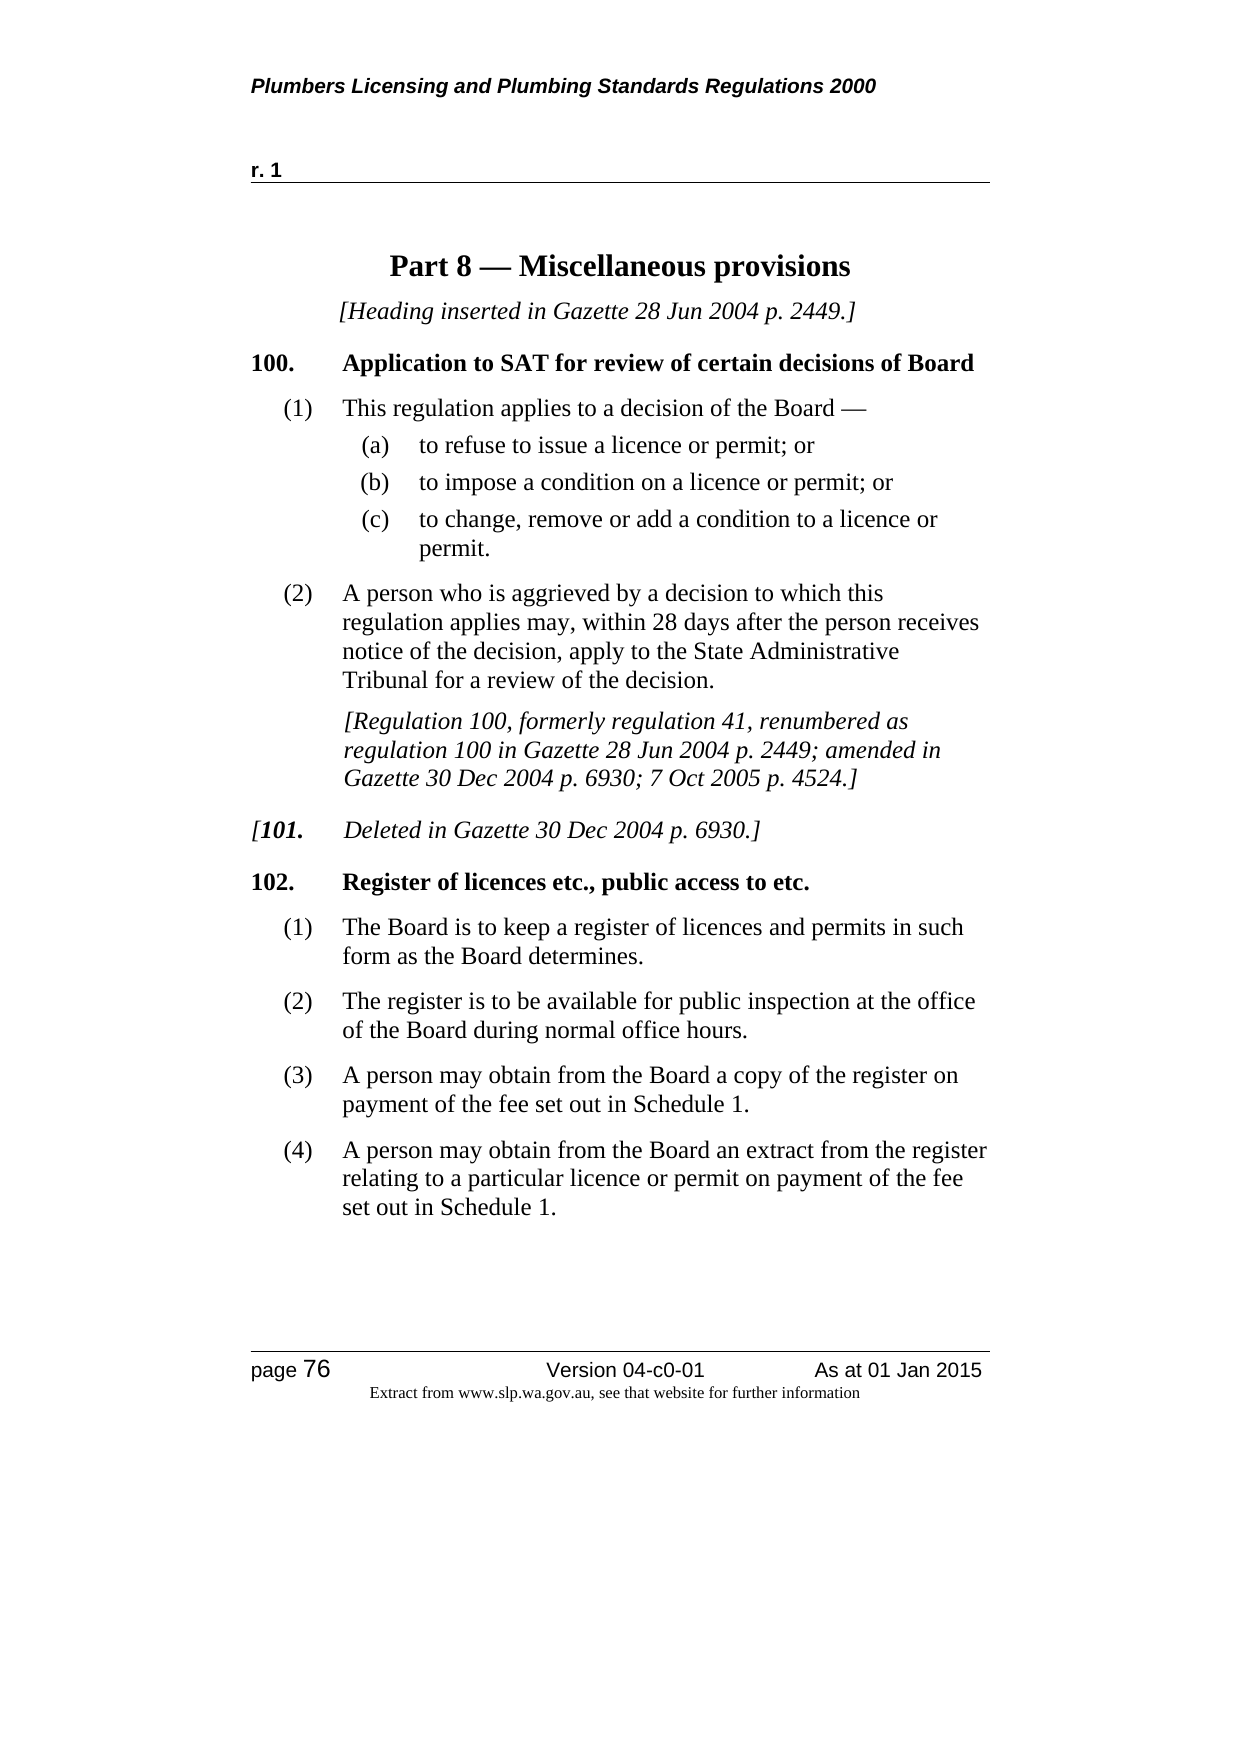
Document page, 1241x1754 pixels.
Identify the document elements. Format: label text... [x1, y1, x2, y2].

subtitle 102. Register of licences etc., public access to etc. [251, 867, 990, 896]
text (3) A person may obtain from the Board a copy of the register on payment of the fee set out in Schedule 1. [251, 1061, 990, 1118]
subtitle Part 8 — Miscellaneous provisions [251, 247, 990, 283]
text (2) A person who is aggrieved by a decision to which this regulation applies may, within 28 days after the person receives notice of the decision, apply to the State Administrative Tribunal for a review of the decision. [251, 578, 990, 693]
text (4) A person may obtain from the Board an extract from the register relating to a particular licence or permit on payment of the fee set out in Schedule 1. [251, 1135, 990, 1221]
text [101. Deleted in Gazette 30 Dec 2004 p. 6930.] [251, 815, 990, 844]
text [Regulation 100, formerly regulation 41, renumbered as regulation 100 in Gazette 28 Jun 2004 p. 2449; amended in Gazette 30 Dec 2004 p. 6930; 7 Oct 2005 p. 4524.] [251, 706, 990, 792]
text (2) The register is to be available for public inspection at the office of the Board during normal office hours. [251, 986, 990, 1044]
text (1) This regulation applies to a decision of the Board — [251, 393, 990, 422]
subtitle [Heading inserted in Gazette 28 Jun 2004 p. 2449.] [251, 296, 990, 325]
text (1) The Board is to keep a register of licences and permits in such form as the Board determines. [251, 912, 990, 970]
text (a) to refuse to issue a licence or permit; or [251, 430, 990, 459]
text (b) to impose a condition on a licence or permit; or [251, 467, 990, 496]
text (c) to change, remove or add a condition to a licence or permit. [251, 504, 990, 562]
subtitle 100. Application to SAT for review of certain decisions of Board [251, 348, 990, 376]
